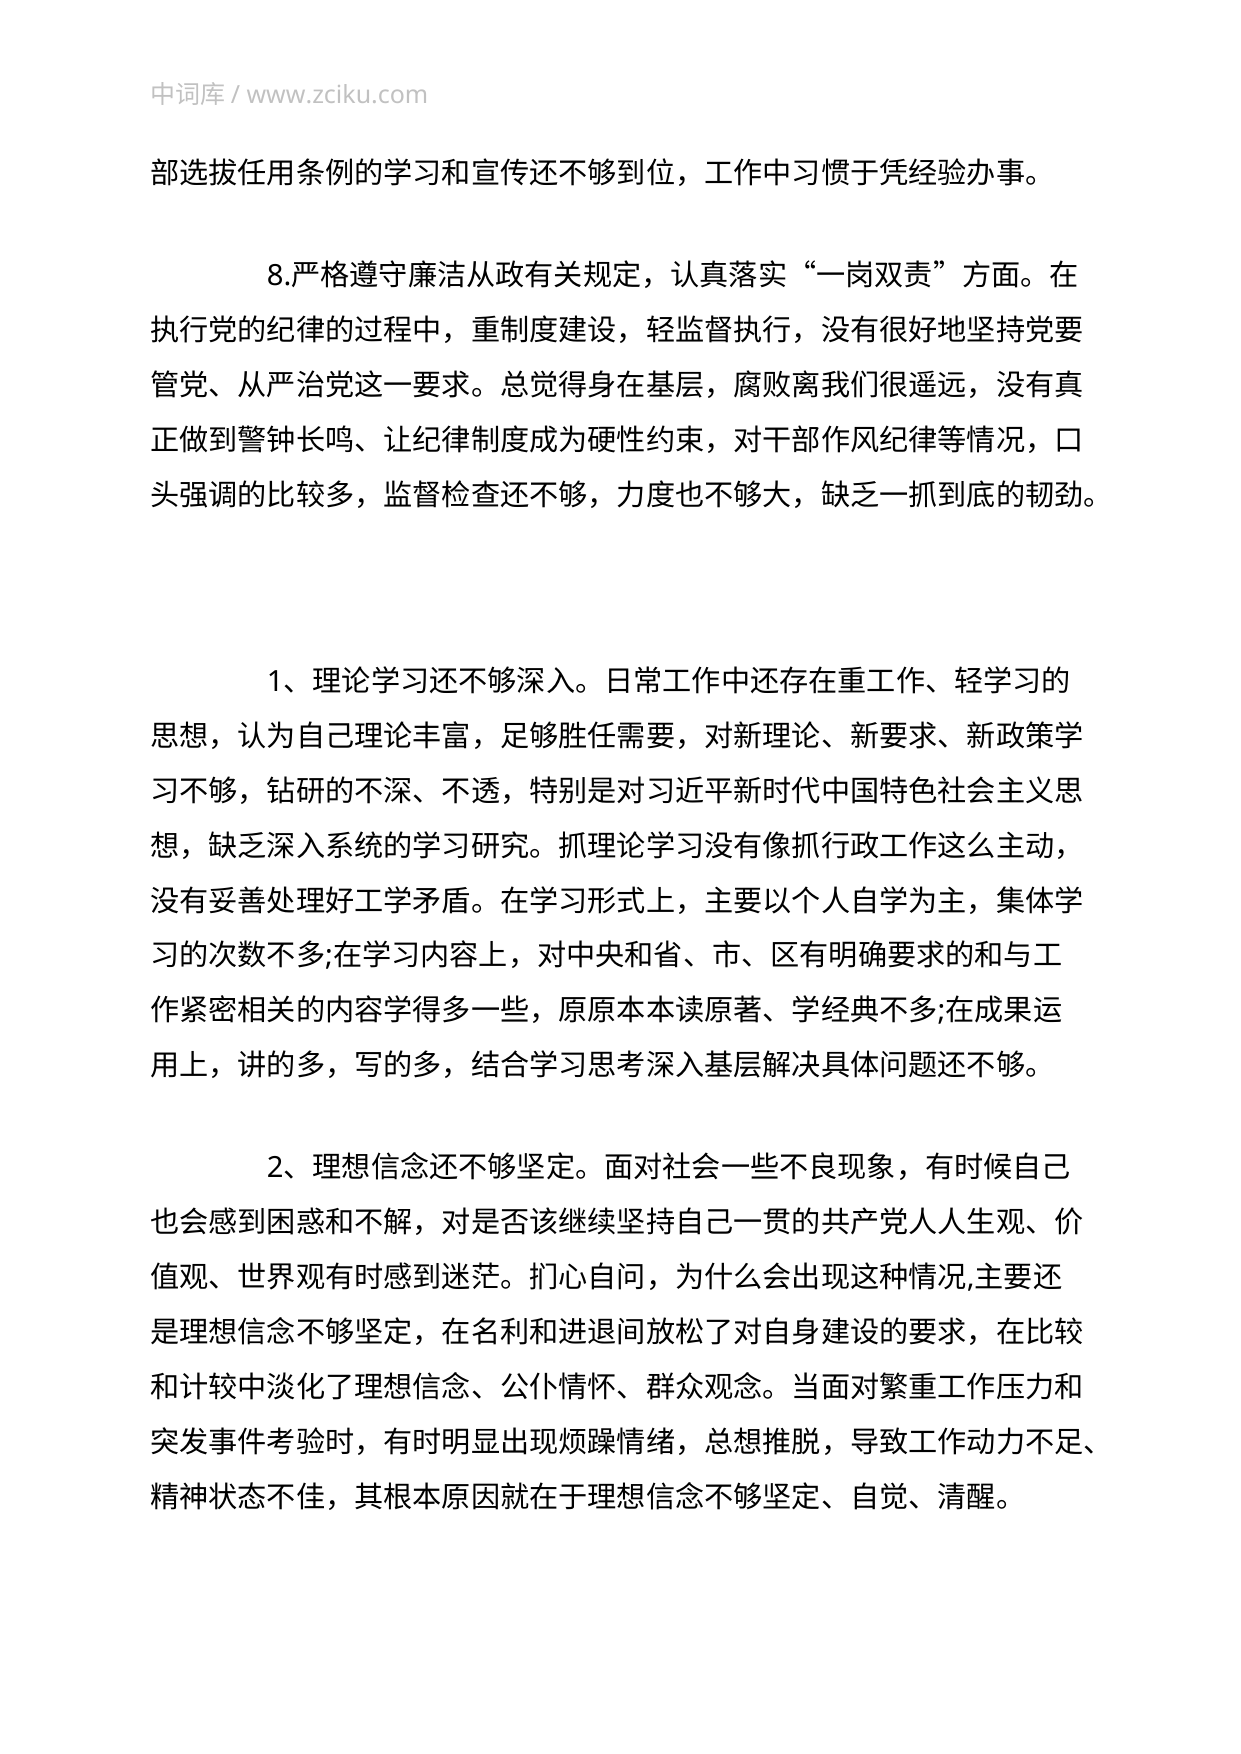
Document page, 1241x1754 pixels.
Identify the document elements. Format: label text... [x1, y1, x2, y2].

text 2、理想信念还不够坚定。面对社会一些不良现象，有时候自己也会感到困惑和不解，对是否该继续坚持自己一贯的共产党人人生观、价值观、世界观有时感到迷茫。扪心自问，为什么会出现这种情况,主要还是理想信念不够坚定，在名利和进退间放松了对自身建设的要求，在比较和计较中淡化了理想信念、公仆情怀、群众观念。当面对繁重工作压力和突发事件考验时，有时明显出现烦躁情绪，总想推脱，导致工作动力不足、精神状态不佳，其根本原因就在于理想信念不够坚定、自觉、清醒。 [150, 1144, 1090, 1516]
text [150, 150, 1090, 192]
text 1、理论学习还不够深入。日常工作中还存在重工作、轻学习的思想，认为自己理论丰富，足够胜任需要，对新理论、新要求、新政策学习不够，钻研的不深、不透，特别是对习近平新时代中国特色社会主义思想，缺乏深入系统的学习研究。抓理论学习没有像抓行政工作这么主动，没有妥善处理好工学矛盾。在学习形式上，主要以个人自学为主，集体学习的次数不多;在学习内容上，对中央和省、市、区有明确要求的和与工作紧密相关的内容学得多一些，原原本本读原著、学经典不多;在成果运用上，讲的多，写的多，结合学习思考深入基层解决具体问题还不够。 [150, 657, 1090, 1084]
text 8.严格遵守廉洁从政有关规定，认真落实“一岗双责”方面。在执行党的纪律的过程中，重制度建设，轻监督执行，没有很好地坚持党要管党、从严治党这一要求。总觉得身在基层，腐败离我们很遥远，没有真正做到警钟长鸣、让纪律制度成为硬性约束，对干部作风纪律等情况，口头强调的比较多，监督检查还不够，力度也不够大，缺乏一抓到底的韧劲。 [150, 252, 1090, 514]
